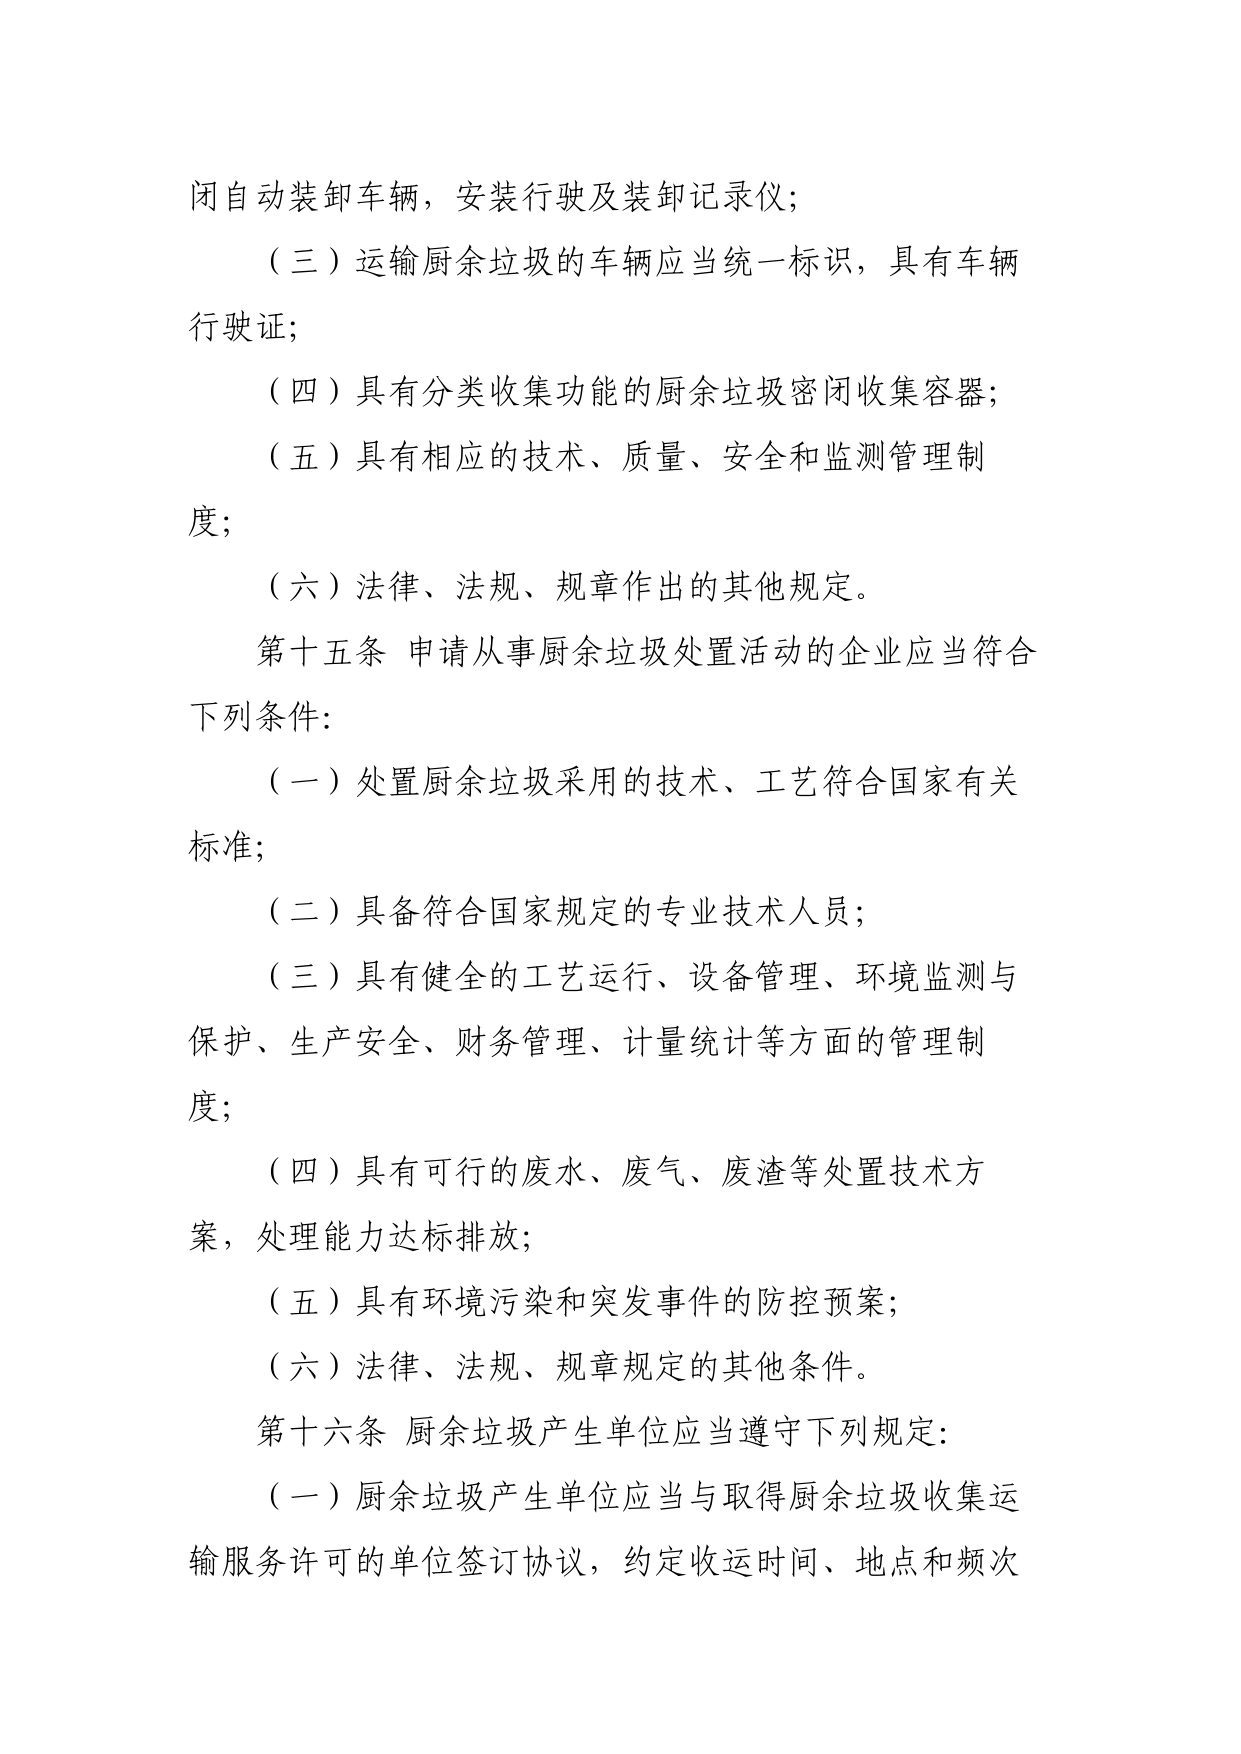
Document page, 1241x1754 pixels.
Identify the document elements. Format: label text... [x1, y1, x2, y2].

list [187, 162, 1053, 227]
list （二）具备符合国家规定的专业技术人员； [187, 877, 1053, 942]
list 第十六条 厨余垃圾产生单位应当遵守下列规定： [187, 1397, 1053, 1462]
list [187, 1462, 1053, 1592]
list （六）法律、法规、规章作出的其他规定。 [187, 552, 1053, 617]
list （一）处置厨余垃圾采用的技术、工艺符合国家有关标准； [187, 747, 1053, 877]
list （三）具有健全的工艺运行、设备管理、环境监测与保护、生产安全、财务管理、计量统计等方面的管理制度； [187, 942, 1053, 1137]
list （四）具有可行的废水、废气、废渣等处置技术方案，处理能力达标排放； [187, 1137, 1053, 1267]
list （四）具有分类收集功能的厨余垃圾密闭收集容器； [187, 357, 1053, 422]
list （六）法律、法规、规章规定的其他条件。 [187, 1332, 1053, 1397]
list （五）具有相应的技术、质量、安全和监测管理制度； [187, 422, 1053, 552]
list （三）运输厨余垃圾的车辆应当统一标识，具有车辆行驶证； [187, 227, 1053, 357]
list 第十五条 申请从事厨余垃圾处置活动的企业应当符合下列条件： [187, 617, 1053, 747]
list （五）具有环境污染和突发事件的防控预案； [187, 1267, 1053, 1332]
